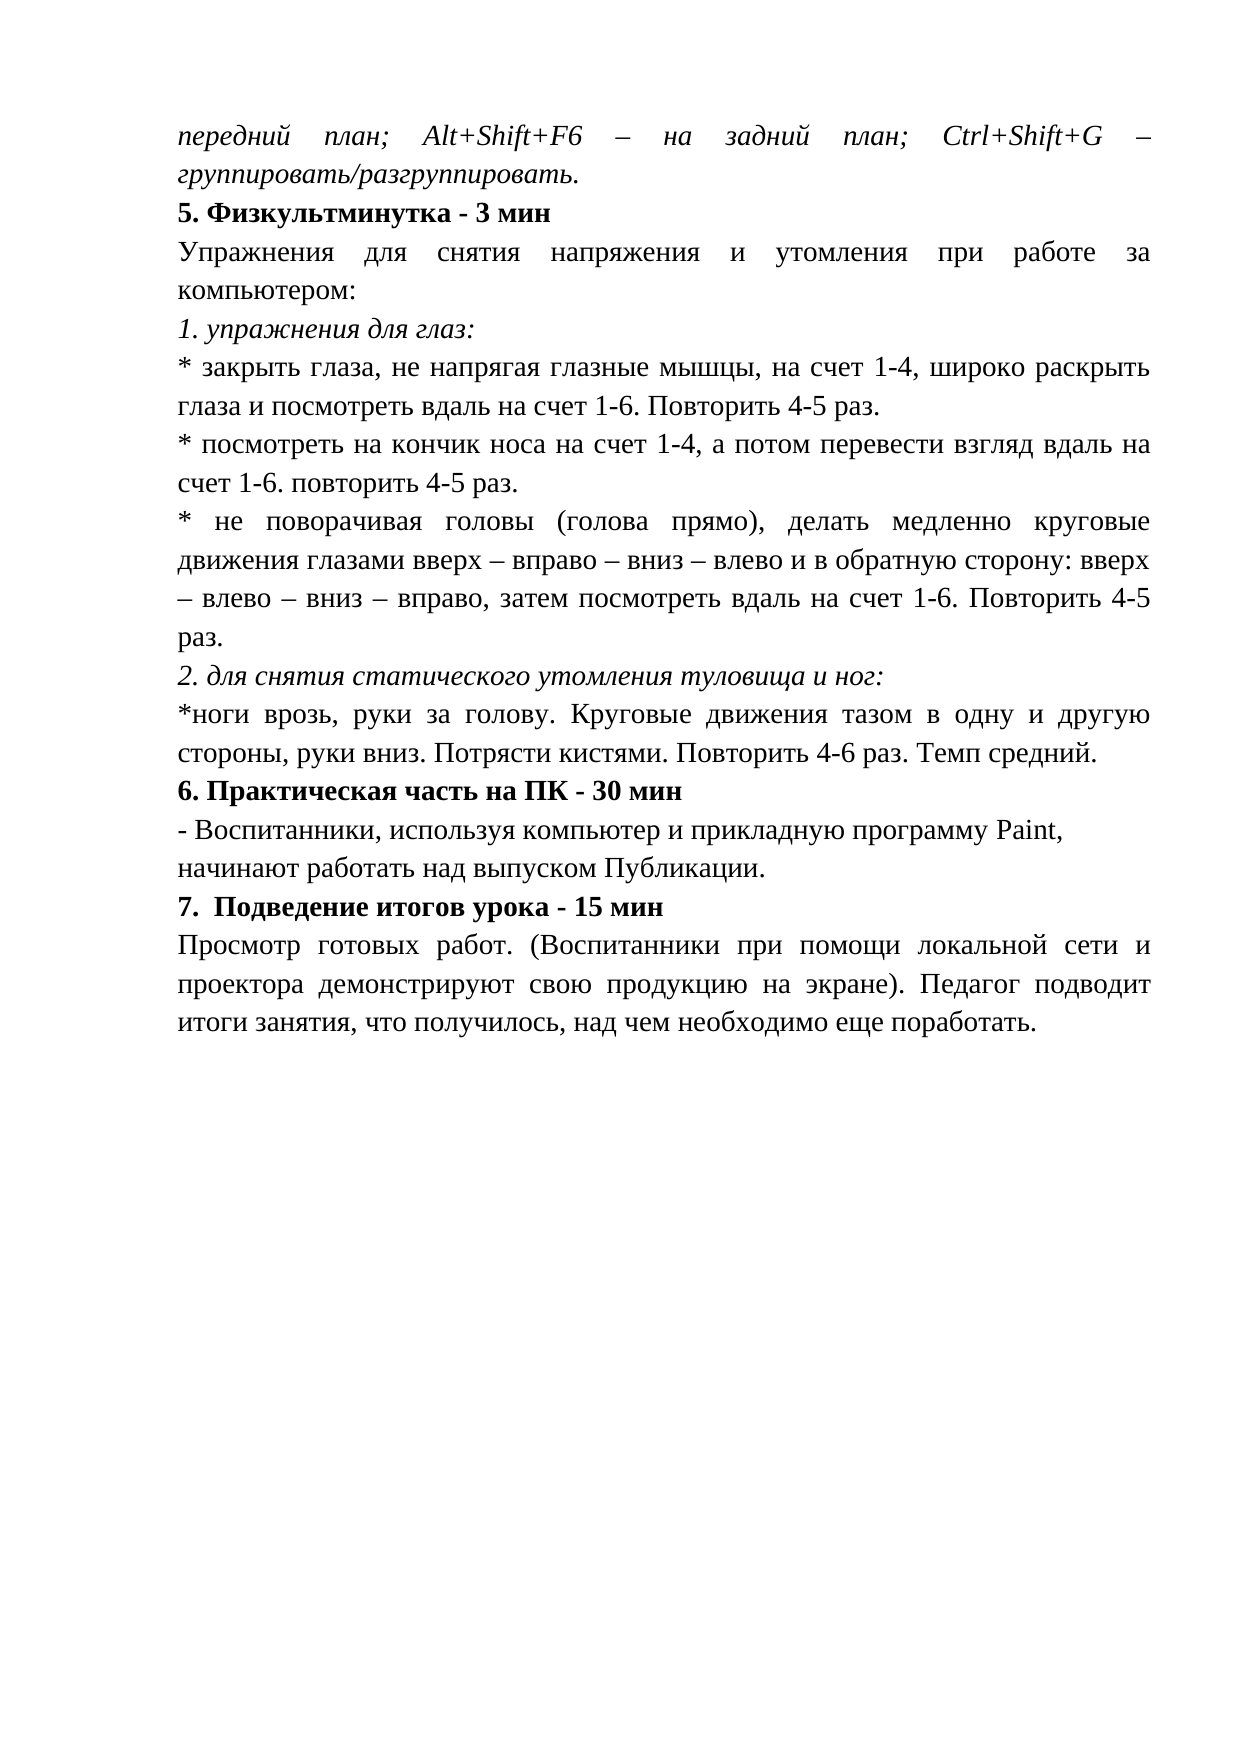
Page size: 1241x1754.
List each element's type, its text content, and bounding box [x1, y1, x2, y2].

text 2. для снятия статического утомления туловища и ног: [177, 658, 1152, 691]
text *ноги врозь, руки за голову. Круговые движения тазом в одну и другую стороны, руки вниз. Потрясти кистями. Повторить 4-6 раз. Темп средний. [177, 696, 1152, 768]
text 5. Физкультминутка - 3 мин [177, 195, 1152, 229]
text Просмотр готовых работ. (Воспитанники при помощи локальной сети и проектора демонстрируют свою продукцию на экране). Педагог подводит итоги занятия, что получилось, над чем необходимо еще поработать. [177, 927, 1152, 1038]
text 6. Практическая часть на ПК - 30 мин [177, 773, 1152, 807]
text 1. упражнения для глаз: [177, 311, 1152, 344]
text начинают работать над выпуском Публикации. [177, 850, 1152, 884]
text * посмотреть на кончик носа на счет 1-4, а потом перевести взгляд вдаль на счет 1-6. повторить 4-5 раз. [177, 426, 1152, 498]
text - Воспитанники, используя компьютер и прикладную программу Paint, [177, 812, 1152, 845]
text * закрыть глаза, не напрягая глазные мышцы, на счет 1-4, широко раскрыть глаза и посмотреть вдаль на счет 1-6. Повторить 4-5 раз. [177, 349, 1152, 421]
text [177, 118, 1152, 190]
text Упражнения для снятия напряжения и утомления при работе за компьютером: [177, 234, 1152, 306]
text * не поворачивая головы (голова прямо), делать медленно круговые движения глазами вверх – вправо – вниз – влево и в обратную сторону: вверх – влево – вниз – вправо, затем посмотреть вдаль на счет 1-6. Повторить 4-5 раз. [177, 503, 1152, 653]
text 7. Подведение итогов урока - 15 мин [177, 889, 1152, 922]
